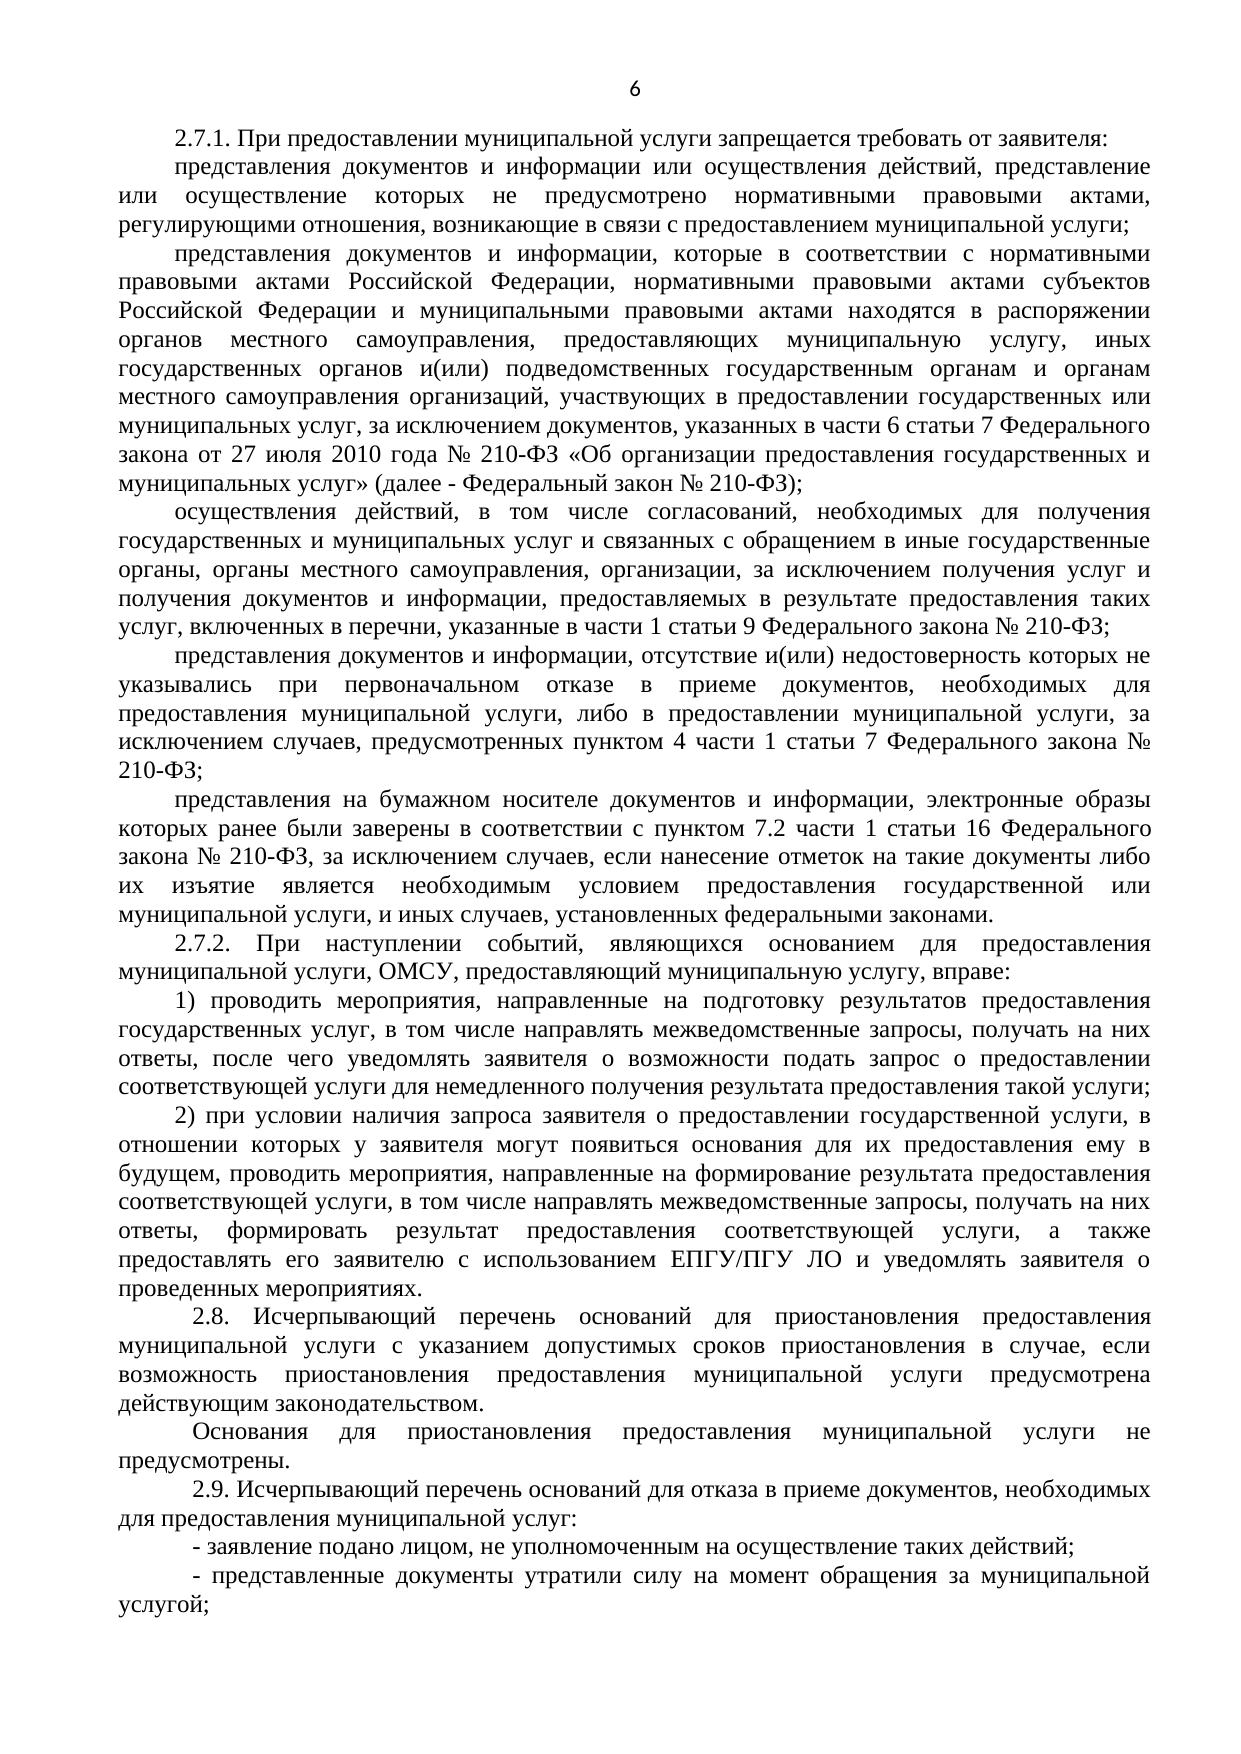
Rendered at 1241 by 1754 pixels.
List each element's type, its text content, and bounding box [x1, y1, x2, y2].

text осуществления действий, в том числе согласований, необходимых для получения государственных и муниципальных услуг и связанных с обращением в иные государственные органы, органы местного самоуправления, организации, за исключением получения услуг и получения документов и информации, предоставляемых в результате предоставления таких услуг, включенных в перечни, указанные в части 1 статьи 9 Федерального закона № 210-ФЗ; [118, 496, 1152, 640]
text представления на бумажном носителе документов и информации, электронные образы которых ранее были заверены в соответствии с пунктом 7.2 части 1 статьи 16 Федерального закона № 210-ФЗ, за исключением случаев, если нанесение отметок на такие документы либо их изъятие является необходимым условием предоставления государственной или муниципальной услуги, и иных случаев, установленных федеральными законами. [118, 784, 1152, 928]
text 2.7.1. При предоставлении муниципальной услуги запрещается требовать от заявителя: [118, 123, 1152, 151]
text 1) проводить мероприятия, направленные на подготовку результатов предоставления государственных услуг, в том числе направлять межведомственные запросы, получать на них ответы, после чего уведомлять заявителя о возможности подать запрос о предоставлении соответствующей услуги для немедленного получения результата предоставления такой услуги; [118, 985, 1152, 1100]
text 2) при условии наличия запроса заявителя о предоставлении государственной услуги, в отношении которых у заявителя могут появиться основания для их предоставления ему в будущем, проводить мероприятия, направленные на формирование результата предоставления соответствующей услуги, в том числе направлять межведомственные запросы, получать на них ответы, формировать результат предоставления соответствующей услуги, а также предоставлять его заявителю с использованием ЕПГУ/ПГУ ЛО и уведомлять заявителя о проведенных мероприятиях. [118, 1100, 1152, 1301]
text представления документов и информации, которые в соответствии с нормативными правовыми актами Российской Федерации, нормативными правовыми актами субъектов Российской Федерации и муниципальными правовыми актами находятся в распоряжении органов местного самоуправления, предоставляющих муниципальную услугу, иных государственных органов и(или) подведомственных государственным органам и органам местного самоуправления организаций, участвующих в предоставлении государственных или муниципальных услуг, за исключением документов, указанных в части 6 статьи 7 Федерального закона от 27 июля 2010 года № 210-ФЗ «Об организации предоставления государственных и муниципальных услуг» (далее - Федеральный закон № 210-ФЗ); [118, 238, 1152, 496]
text представления документов и информации или осуществления действий, представление или осуществление которых не предусмотрено нормативными правовыми актами, регулирующими отношения, возникающие в связи с предоставлением муниципальной услуги; [118, 151, 1152, 238]
text 2.7.2. При наступлении событий, являющихся основанием для предоставления муниципальной услуги, ОМСУ, предоставляющий муниципальную услугу, вправе: [118, 928, 1152, 985]
text 2.8. Исчерпывающий перечень оснований для приостановления предоставления муниципальной услуги с указанием допустимых сроков приостановления в случае, если возможность приостановления предоставления муниципальной услуги предусмотрена действующим законодательством. [118, 1301, 1152, 1416]
text представления документов и информации, отсутствие и(или) недостоверность которых не указывались при первоначальном отказе в приеме документов, необходимых для предоставления муниципальной услуги, либо в предоставлении муниципальной услуги, за исключением случаев, предусмотренных пунктом 4 части 1 статьи 7 Федерального закона № 210-ФЗ; [118, 640, 1152, 784]
text 2.9. Исчерпывающий перечень оснований для отказа в приеме документов, необходимых для предоставления муниципальной услуг: [118, 1474, 1152, 1531]
text - представленные документы утратили силу на момент обращения за муниципальной услугой; [118, 1560, 1152, 1618]
text Основания для приостановления предоставления муниципальной услуги не предусмотрены. [118, 1416, 1152, 1474]
text - заявление подано лицом, не уполномоченным на осуществление таких действий; [118, 1531, 1152, 1560]
